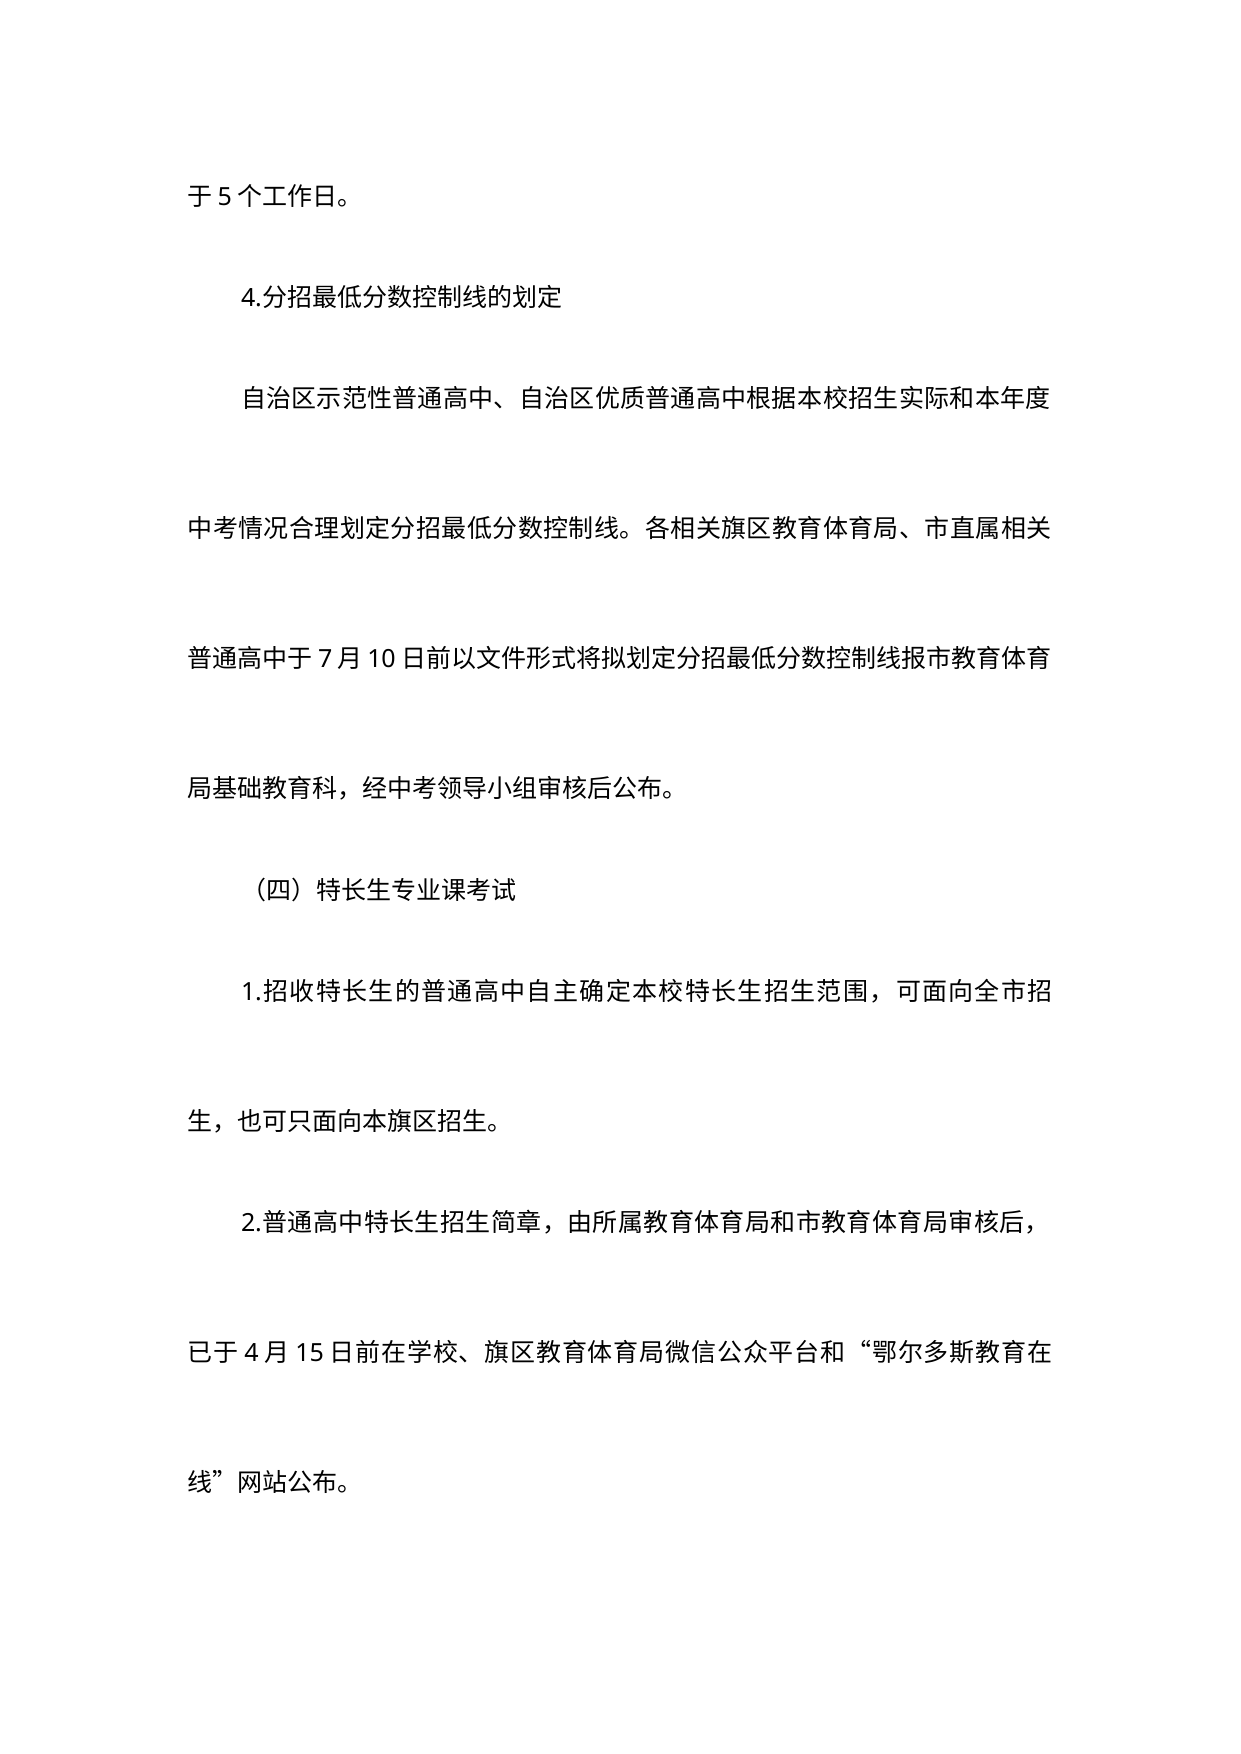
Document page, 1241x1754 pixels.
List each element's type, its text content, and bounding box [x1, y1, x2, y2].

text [187, 162, 1053, 227]
text 4.分招最低分数控制线的划定 [187, 263, 1053, 328]
text 2.普通高中特长生招生简章，由所属教育体育局和市教育体育局审核后，已于4月15日前在学校、旗区教育体育局微信公众平台和“鄂尔多斯教育在线”网站公布。 [187, 1188, 1053, 1513]
text 1.招收特长生的普通高中自主确定本校特长生招生范围，可面向全市招生，也可只面向本旗区招生。 [187, 957, 1053, 1152]
text （四）特长生专业课考试 [187, 856, 1053, 921]
text 自治区示范性普通高中、自治区优质普通高中根据本校招生实际和本年度中考情况合理划定分招最低分数控制线。各相关旗区教育体育局、市直属相关普通高中于7月10日前以文件形式将拟划定分招最低分数控制线报市教育体育局基础教育科，经中考领导小组审核后公布。 [187, 364, 1053, 819]
